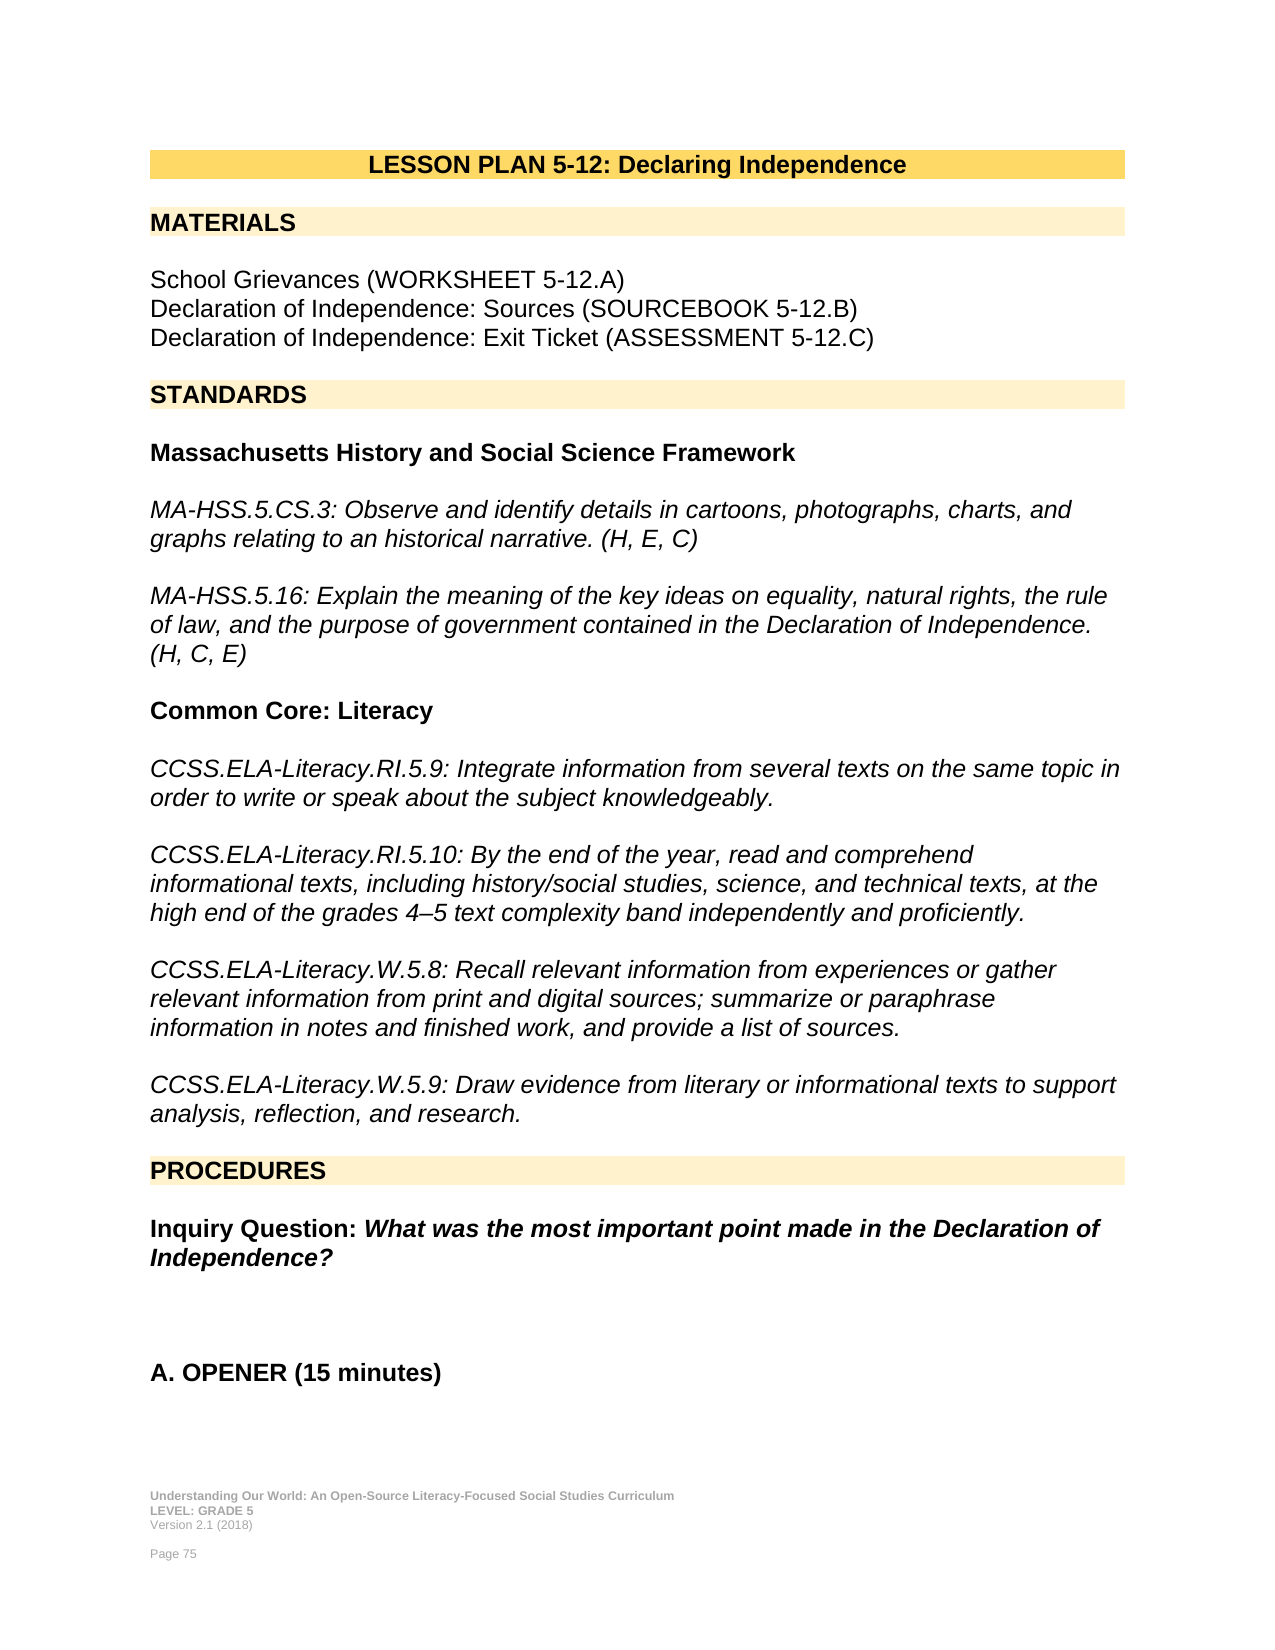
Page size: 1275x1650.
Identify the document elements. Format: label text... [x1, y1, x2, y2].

text A. OPENER (15 minutes) [150, 1357, 1125, 1386]
text School Grievances (WORKSHEET 5-12.A) [150, 265, 1125, 294]
text MA-HSS.5.16: Explain the meaning of the key ideas on equality, natural rights, the rule of law, and the purpose of government contained in the Declaration of Independence. (H, C, E) [150, 581, 1125, 667]
text CCSS.ELA-Literacy.W.5.9: Draw evidence from literary or informational texts to support analysis, reflection, and research. [150, 1070, 1125, 1127]
text MA-HSS.5.CS.3: Observe and identify details in cartoons, photographs, charts, and graphs relating to an historical narrative. (H, E, C) [150, 495, 1125, 552]
text STANDARDS [150, 380, 1125, 409]
text Declaration of Independence: Exit Ticket (ASSESSMENT 5-12.C) [150, 322, 1125, 351]
text CCSS.ELA-Literacy.RI.5.9: Integrate information from several texts on the same topic in order to write or speak about the subject knowledgeably. [150, 754, 1125, 811]
text CCSS.ELA-Literacy.RI.5.10: By the end of the year, read and comprehend informational texts, including history/social studies, science, and technical texts, at the high end of the grades 4–5 text complexity band independently and proficiently. [150, 840, 1125, 926]
text Inquiry Question: What was the most important point made in the Declaration of Independence? [150, 1214, 1125, 1271]
text CCSS.ELA-Literacy.W.5.8: Recall relevant information from experiences or gather relevant information from print and digital sources; summarize or paraphrase information in notes and finished work, and provide a list of sources. [150, 955, 1125, 1041]
text PROCEDURES [150, 1156, 1125, 1185]
text MATERIALS [150, 207, 1125, 236]
text Common Core: Literacy [150, 696, 1125, 725]
text Declaration of Independence: Sources (SOURCEBOOK 5-12.B) [150, 294, 1125, 322]
text Massachusetts History and Social Science Framework [150, 437, 1125, 466]
text LESSON PLAN 5-12: Declaring Independence [150, 150, 1125, 179]
